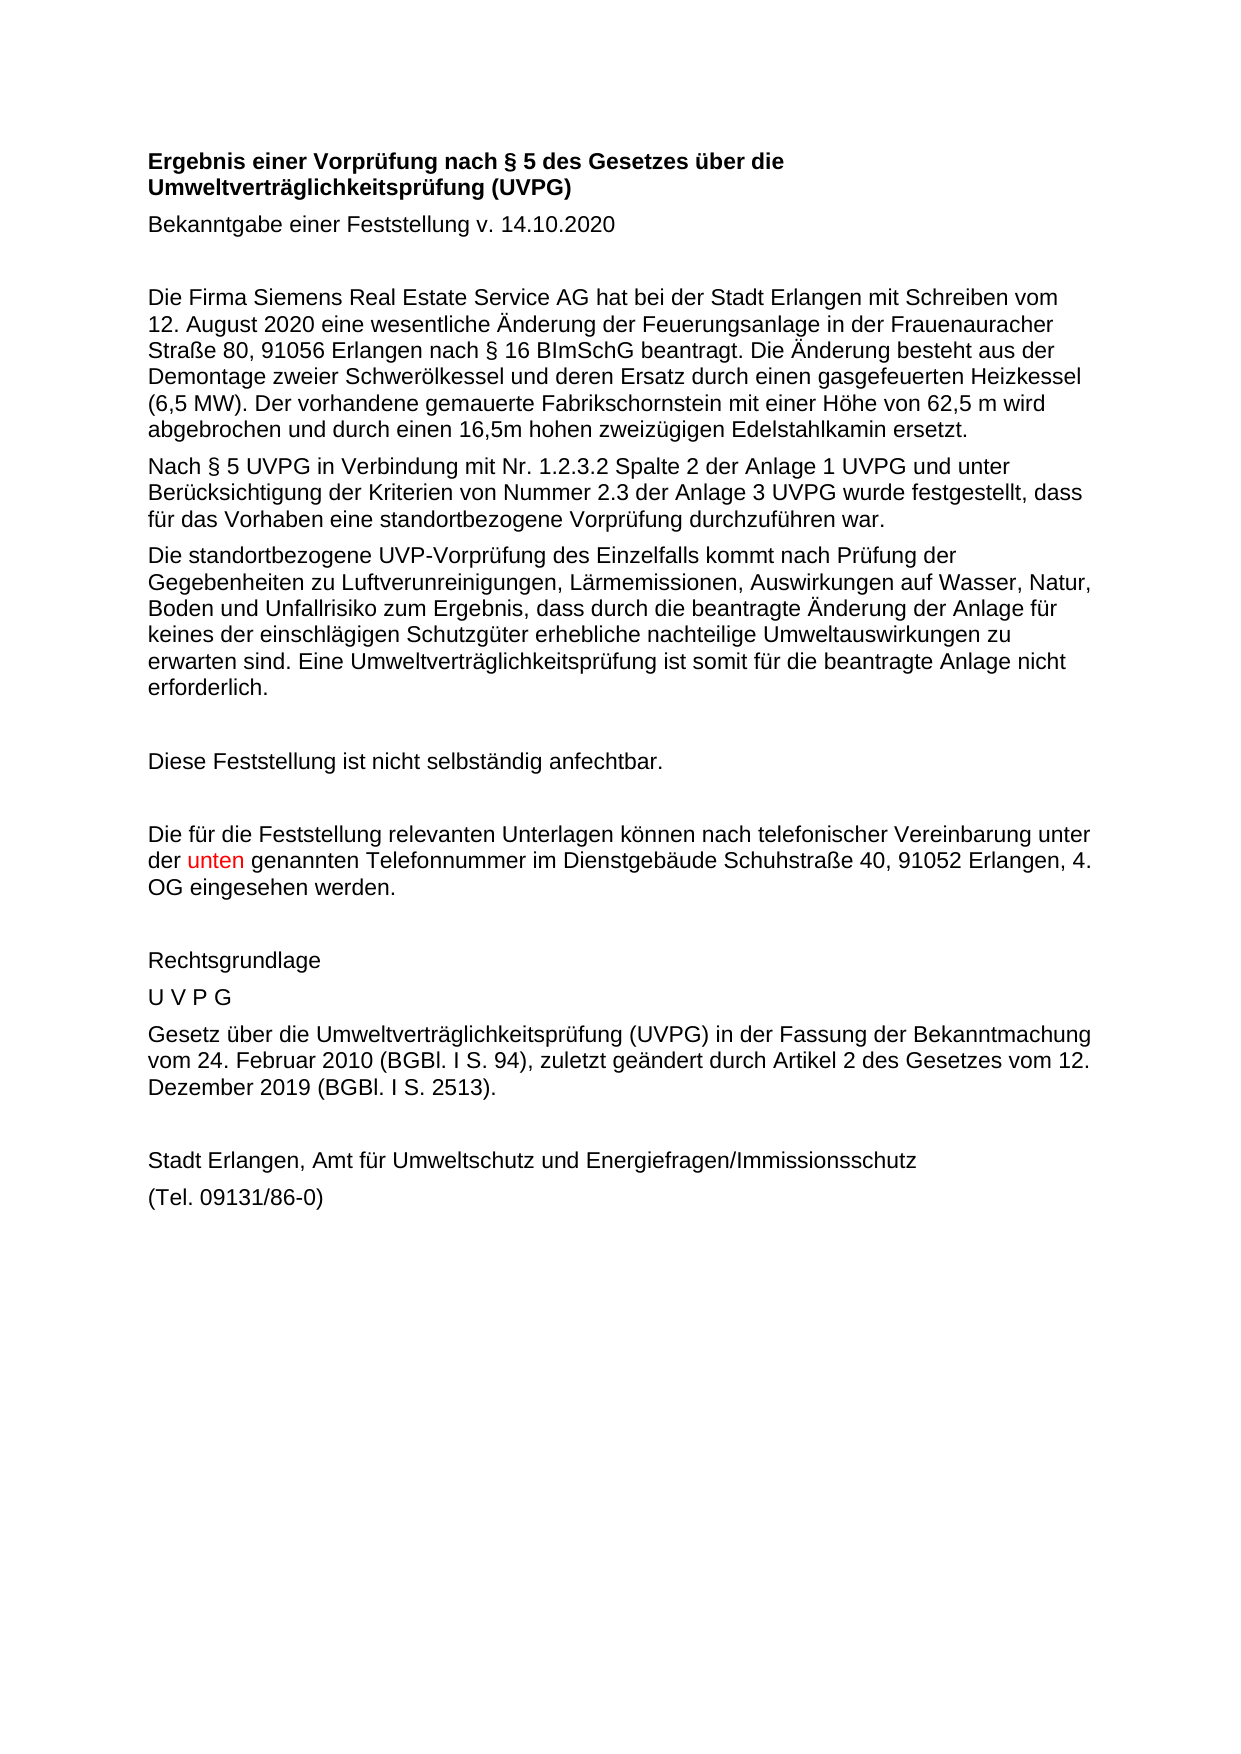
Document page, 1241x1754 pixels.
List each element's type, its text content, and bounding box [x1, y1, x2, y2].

text Die für die Feststellung relevanten Unterlagen können nach telefonischer Vereinbarung unter der unten genannten Telefonnummer im Dienstgebäude Schuhstraße 40, 91052 Erlangen, 4. OG eingesehen werden. [148, 821, 1093, 900]
text Diese Feststellung ist nicht selbständig anfechtbar. [148, 748, 1093, 774]
text Stadt Erlangen, Amt für Umweltschutz und Energiefragen/Immissionsschutz [148, 1147, 1093, 1173]
text Ergebnis einer Vorprüfung nach § 5 des Gesetzes über die Umweltverträglichkeitsprüfung (UVPG) [148, 148, 1093, 200]
text Die standortbezogene UVP-Vorprüfung des Einzelfalls kommt nach Prüfung der Gegebenheiten zu Luftverunreinigungen, Lärmemissionen, Auswirkungen auf Wasser, Natur, Boden und Unfallrisiko zum Ergebnis, dass durch die beantragte Änderung der Anlage für keines der einschlägigen Schutzgüter erhebliche nachteilige Umweltauswirkungen zu erwarten sind. Eine Umweltverträglichkeitsprüfung ist somit für die beantragte Anlage nicht erforderlich. [148, 542, 1093, 700]
text U V P G [148, 984, 1093, 1011]
text Nach § 5 UVPG in Verbindung mit Nr. 1.2.3.2 Spalte 2 der Anlage 1 UVPG und unter Berücksichtigung der Kriterien von Nummer 2.3 der Anlage 3 UVPG wurde festgestellt, dass für das Vorhaben eine standortbezogene Vorprüfung durchzuführen war. [148, 453, 1093, 532]
text Gesetz über die Umweltverträglichkeitsprüfung (UVPG) in der Fassung der Bekanntmachung vom 24. Februar 2010 (BGBl. I S. 94), zuletzt geändert durch Artikel 2 des Gesetzes vom 12. Dezember 2019 (BGBl. I S. 2513). [148, 1021, 1093, 1100]
text Bekanntgabe einer Feststellung v. 14.10.2020 [148, 211, 1093, 237]
text Die Firma Siemens Real Estate Service AG hat bei der Stadt Erlangen mit Schreiben vom 12. August 2020 eine wesentliche Änderung der Feuerungsanlage in der Frauenauracher Straße 80, 91056 Erlangen nach § 16 BImSchG beantragt. Die Änderung besteht aus der Demontage zweier Schwerölkessel und deren Ersatz durch einen gasgefeuerten Heizkessel (6,5 MW). Der vorhandene gemauerte Fabrikschornstein mit einer Höhe von 62,5 m wird abgebrochen und durch einen 16,5m hohen zweizügigen Edelstahlkamin ersetzt. [148, 284, 1093, 442]
text Rechtsgrundlage [148, 947, 1093, 974]
text (Tel. 09131/86-0) [148, 1184, 1093, 1210]
